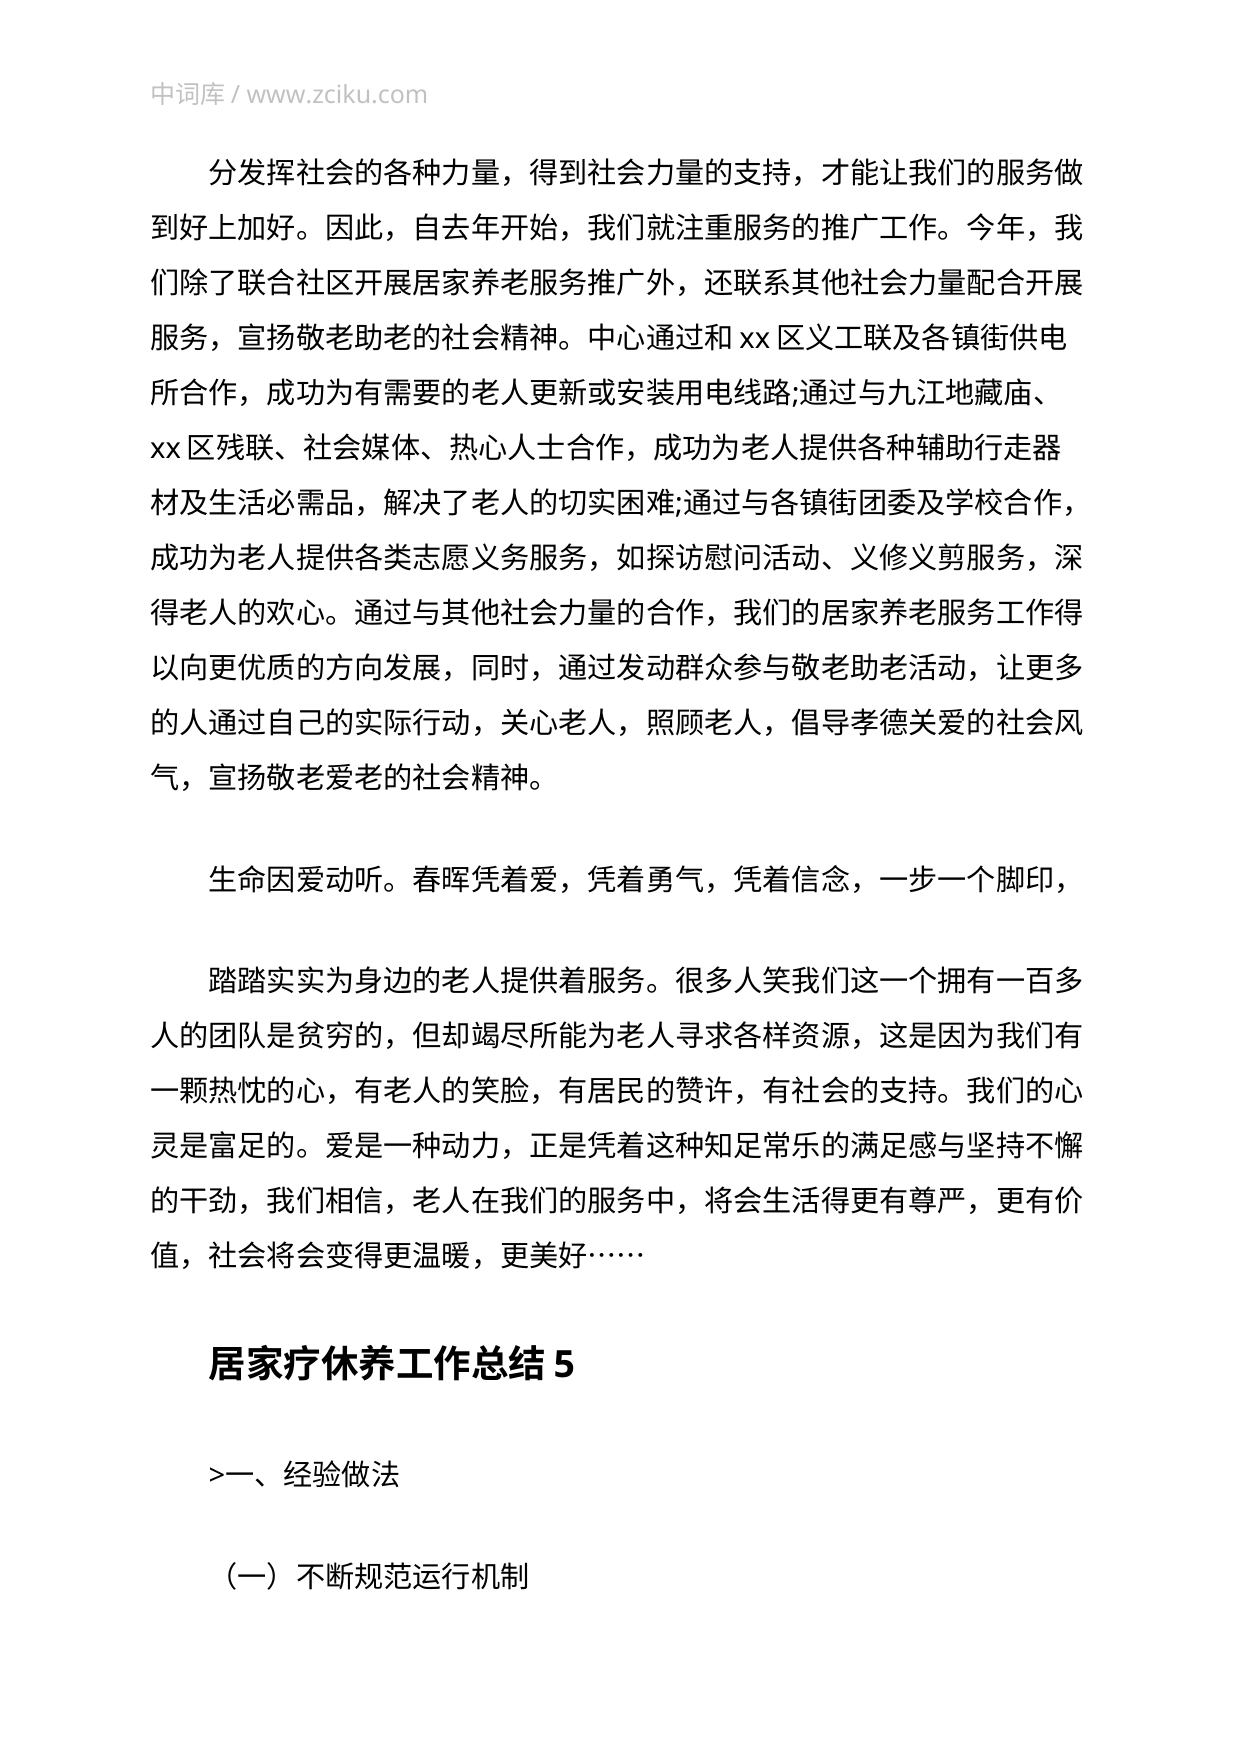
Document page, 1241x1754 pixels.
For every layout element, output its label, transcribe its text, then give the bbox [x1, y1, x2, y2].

text 分发挥社会的各种力量，得到社会力量的支持，才能让我们的服务做到好上加好。因此，自去年开始，我们就注重服务的推广工作。今年，我们除了联合社区开展居家养老服务推广外，还联系其他社会力量配合开展服务，宣扬敬老助老的社会精神。中心通过和xx区义工联及各镇街供电所合作，成功为有需要的老人更新或安装用电线路;通过与九江地藏庙、xx区残联、社会媒体、热心人士合作，成功为老人提供各种辅助行走器材及生活必需品，解决了老人的切实困难;通过与各镇街团委及学校合作，成功为老人提供各类志愿义务服务，如探访慰问活动、义修义剪服务，深得老人的欢心。通过与其他社会力量的合作，我们的居家养老服务工作得以向更优质的方向发展，同时，通过发动群众参与敬老助老活动，让更多的人通过自己的实际行动，关心老人，照顾老人，倡导孝德关爱的社会风气，宣扬敬老爱老的社会精神。 [150, 150, 1090, 797]
text （一）不断规范运行机制 [150, 1554, 1090, 1596]
text 踏踏实实为身边的老人提供着服务。很多人笑我们这一个拥有一百多人的团队是贫穷的，但却竭尽所能为老人寻求各样资源，这是因为我们有一颗热忱的心，有老人的笑脸，有居民的赞许，有社会的支持。我们的心灵是富足的。爱是一种动力，正是凭着这种知足常乐的满足感与坚持不懈的干劲，我们相信，老人在我们的服务中，将会生活得更有尊严，更有价值，社会将会变得更温暖，更美好…… [150, 958, 1090, 1274]
text >一、经验做法 [150, 1452, 1090, 1494]
text 居家疗休养工作总结5 [150, 1334, 1090, 1388]
text 生命因爱动听。春晖凭着爱，凭着勇气，凭着信念，一步一个脚印， [150, 856, 1090, 898]
